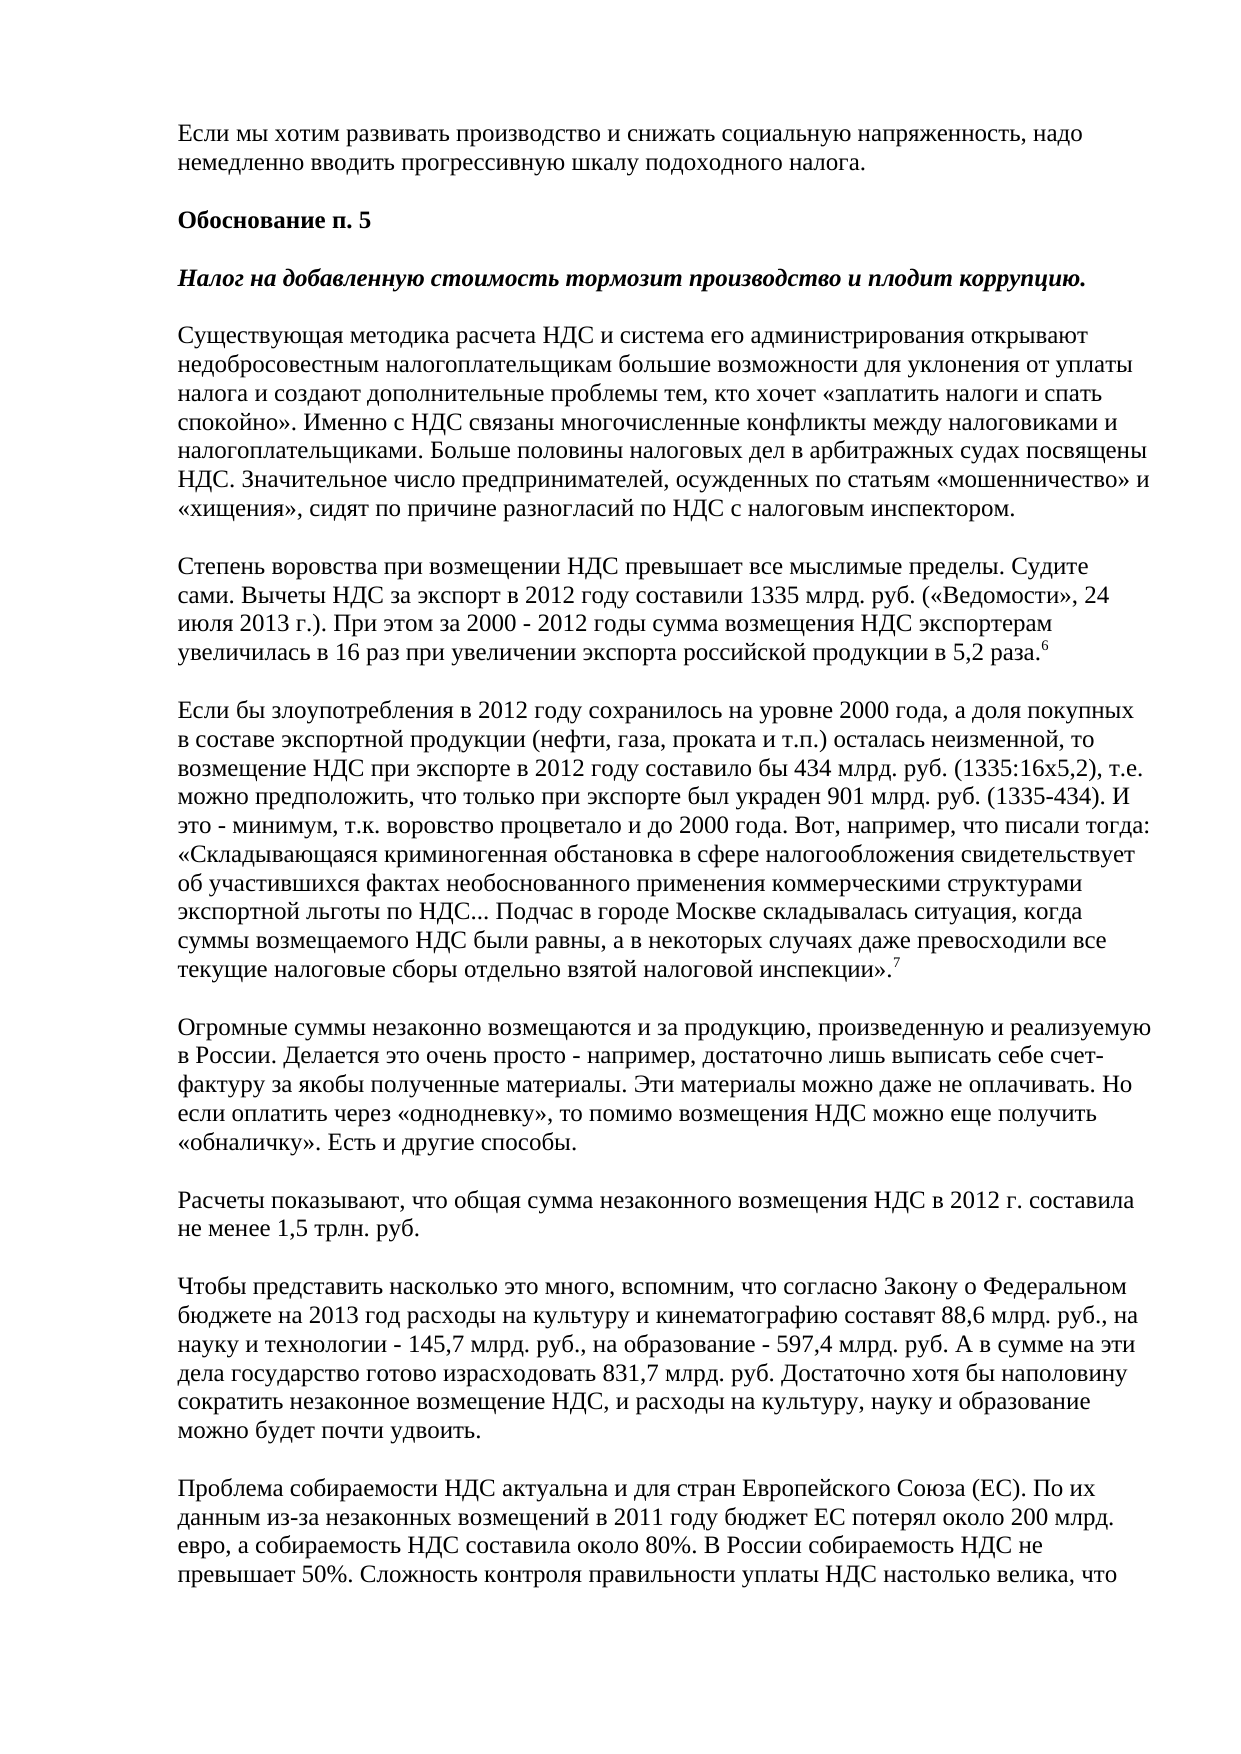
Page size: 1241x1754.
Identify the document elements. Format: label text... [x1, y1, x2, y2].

text Налог на добавленную стоимость тормозит производство и плодит коррупцию. [177, 263, 1152, 291]
text Обоснование п. 5 [177, 205, 1152, 233]
text Если бы злоупотребления в 2012 году сохранилось на уровне 2000 года, а доля покупных в составе экспортной продукции (нефти, газа, проката и т.п.) осталась неизменной, то возмещение НДС при экспорте в 2012 году составило бы 434 млрд. руб. (1335:16х5,2), т.е. можно предположить, что только при экспорте был украден 901 млрд. руб. (1335-434). И это - минимум, т.к. воровство процветало и до 2000 года. Вот, например, что писали тогда: «Складывающаяся криминогенная обстановка в сфере налогообложения свидетельствует об участившихся фактах необоснованного применения коммерческими структурами экспортной льготы по НДС... Подчас в городе Москве складывалась ситуация, когда суммы возмещаемого НДС были равны, а в некоторых случаях даже превосходили все текущие налоговые сборы отдельно взятой налоговой инспекции».7 [177, 695, 1152, 983]
text Существующая методика расчета НДС и система его администрирования открывают недобросовестным налогоплательщикам большие возможности для уклонения от уплаты налога и создают дополнительные проблемы тем, кто хочет «заплатить налоги и спать спокойно». Именно с НДС связаны многочисленные конфликты между налоговиками и налогоплательщиками. Больше половины налоговых дел в арбитражных судах посвящены НДС. Значительное число предпринимателей, осужденных по статьям «мошенничество» и «хищения», сидят по причине разногласий по НДС с налоговым инспектором. [177, 321, 1152, 522]
text Расчеты показывают, что общая сумма незаконного возмещения НДС в 2012 г. составила не менее 1,5 трлн. руб. [177, 1185, 1152, 1242]
text Огромные суммы незаконно возмещаются и за продукцию, произведенную и реализуемую в России. Делается это очень просто - например, достаточно лишь выписать себе счет-фактуру за якобы полученные материалы. Эти материалы можно даже не оплачивать. Но если оплатить через «однодневку», то помимо возмещения НДС можно еще получить «обналичку». Есть и другие способы. [177, 1012, 1152, 1156]
text Степень воровства при возмещении НДС превышает все мыслимые пределы. Судите сами. Вычеты НДС за экспорт в 2012 году составили 1335 млрд. руб. («Ведомости», 24 июля 2013 г.). При этом за 2000 - 2012 годы сумма возмещения НДС экспортерам увеличилась в 16 раз при увеличении экспорта российской продукции в 5,2 раза.6 [177, 551, 1152, 666]
text Чтобы представить насколько это много, вспомним, что согласно Закону о Федеральном бюджете на 2013 год расходы на культуру и кинематографию составят 88,6 млрд. руб., на науку и технологии - 145,7 млрд. руб., на образование - 597,4 млрд. руб. А в сумме на эти дела государство готово израсходовать 831,7 млрд. руб. Достаточно хотя бы наполовину сократить незаконное возмещение НДС, и расходы на культуру, науку и образование можно будет почти удвоить. [177, 1271, 1152, 1444]
text Если мы хотим развивать производство и снижать социальную напряженность, надо немедленно вводить прогрессивную шкалу подоходного налога. [177, 118, 1152, 176]
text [177, 1473, 1152, 1588]
